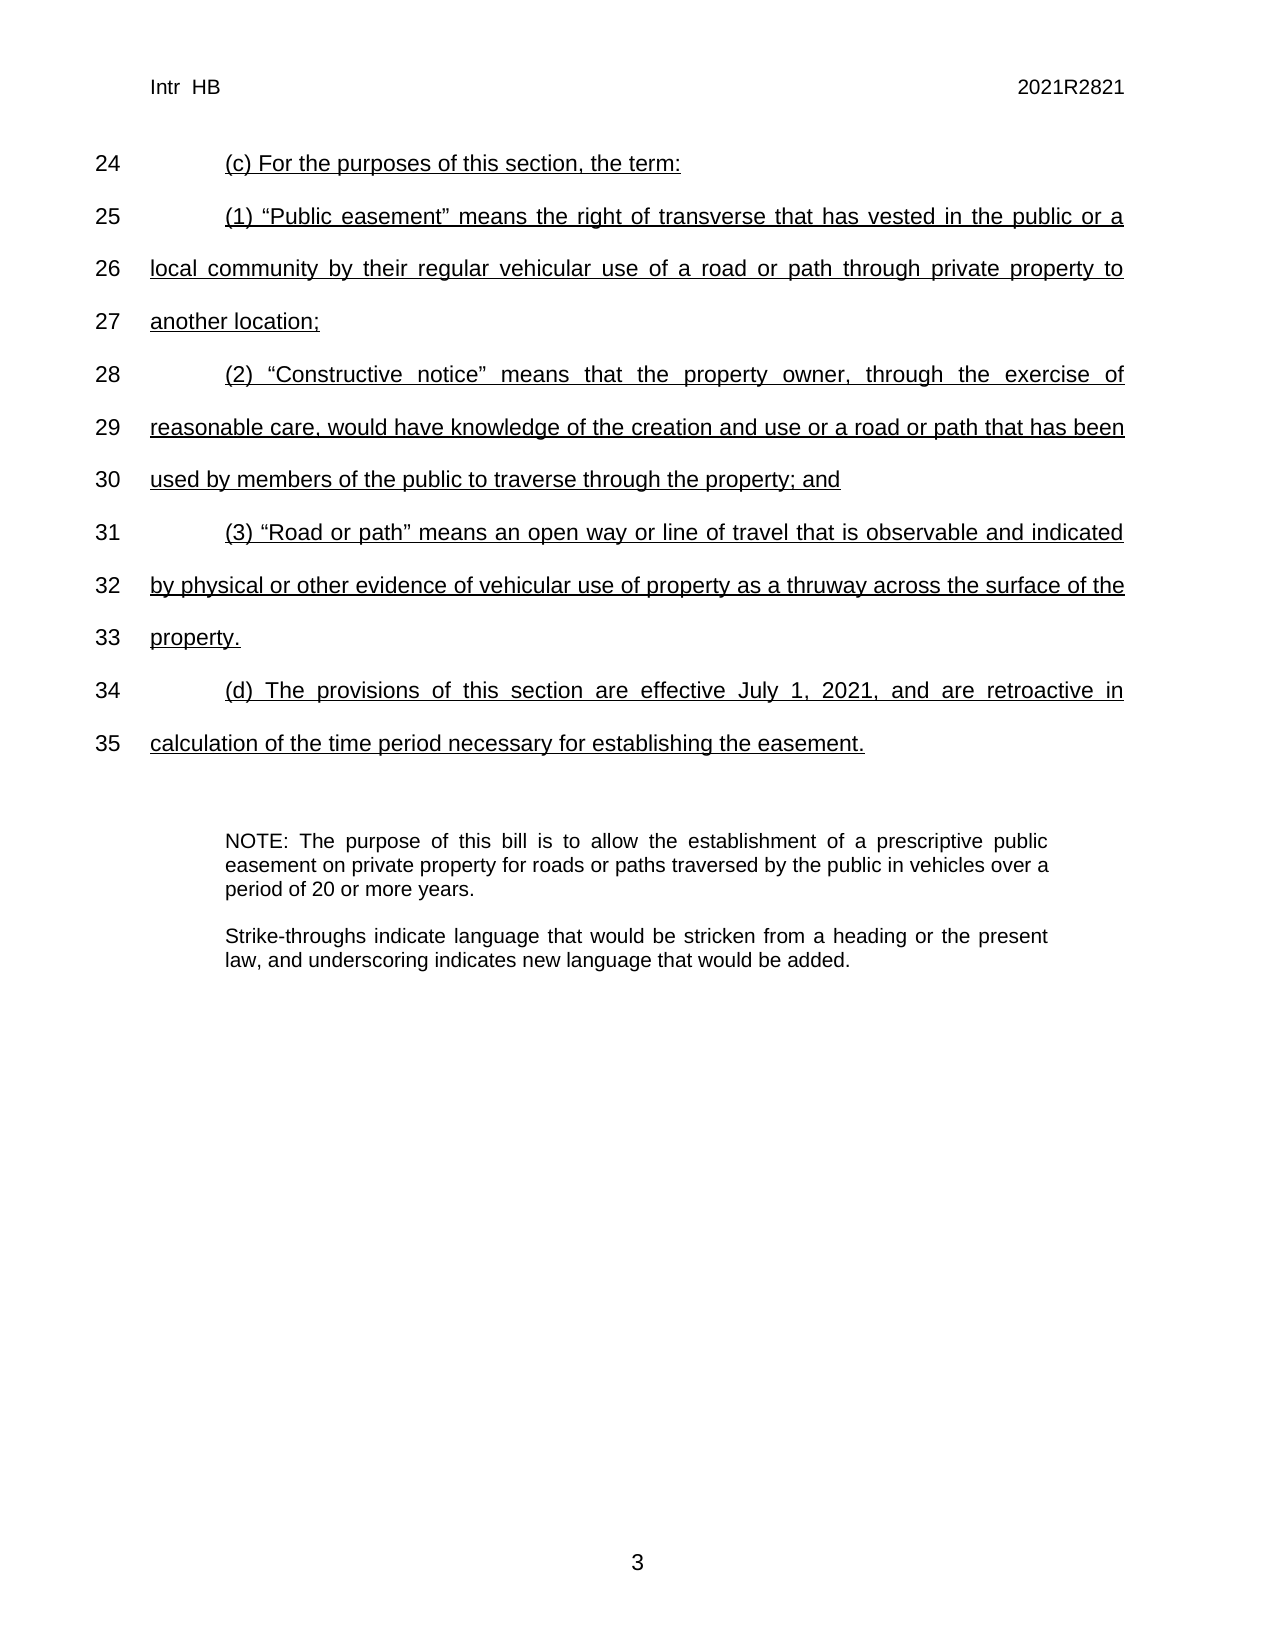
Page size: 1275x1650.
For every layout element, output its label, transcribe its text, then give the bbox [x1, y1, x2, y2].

text Strike-throughs indicate language that would be stricken from a heading or the present law, and underscoring indicates new language that would be added. [225, 924, 1050, 972]
text (d) The provisions of this section are effective July 1, 2021, and are retroactive in calculation of the time period necessary for establishing the easement. [150, 677, 1125, 756]
text NOTE: The purpose of this bill is to allow the establishment of a prescriptive public easement on private property for roads or paths traversed by the public in vehicles over a period of 20 or more years. [225, 829, 1050, 901]
text (3) “Road or path” means an open way or line of travel that is observable and indicated by physical or other evidence of vehicular use of property as a thruway across the surface of the property. [150, 596, 1125, 651]
text (2) “Constructive notice” means that the property owner, through the exercise of reasonable care, would have knowledge of the creation and use or a road or path that has been used by members of the public to traverse through the property; and [150, 361, 1125, 436]
text (c) For the purposes of this section, the term: [150, 150, 1125, 176]
text (3) “Road or path” means an open way or line of travel that is observable and indicated by physical or other evidence of vehicular use of property as a thruway across the surface of the property. [150, 519, 1125, 594]
text (2) “Constructive notice” means that the property owner, through the exercise of reasonable care, would have knowledge of the creation and use or a road or path that has been used by members of the public to traverse through the property; and [150, 438, 1125, 493]
text (1) “Public easement” means the right of transverse that has vested in the public or a local community by their regular vehicular use of a road or path through private property to another location; [150, 203, 1125, 334]
